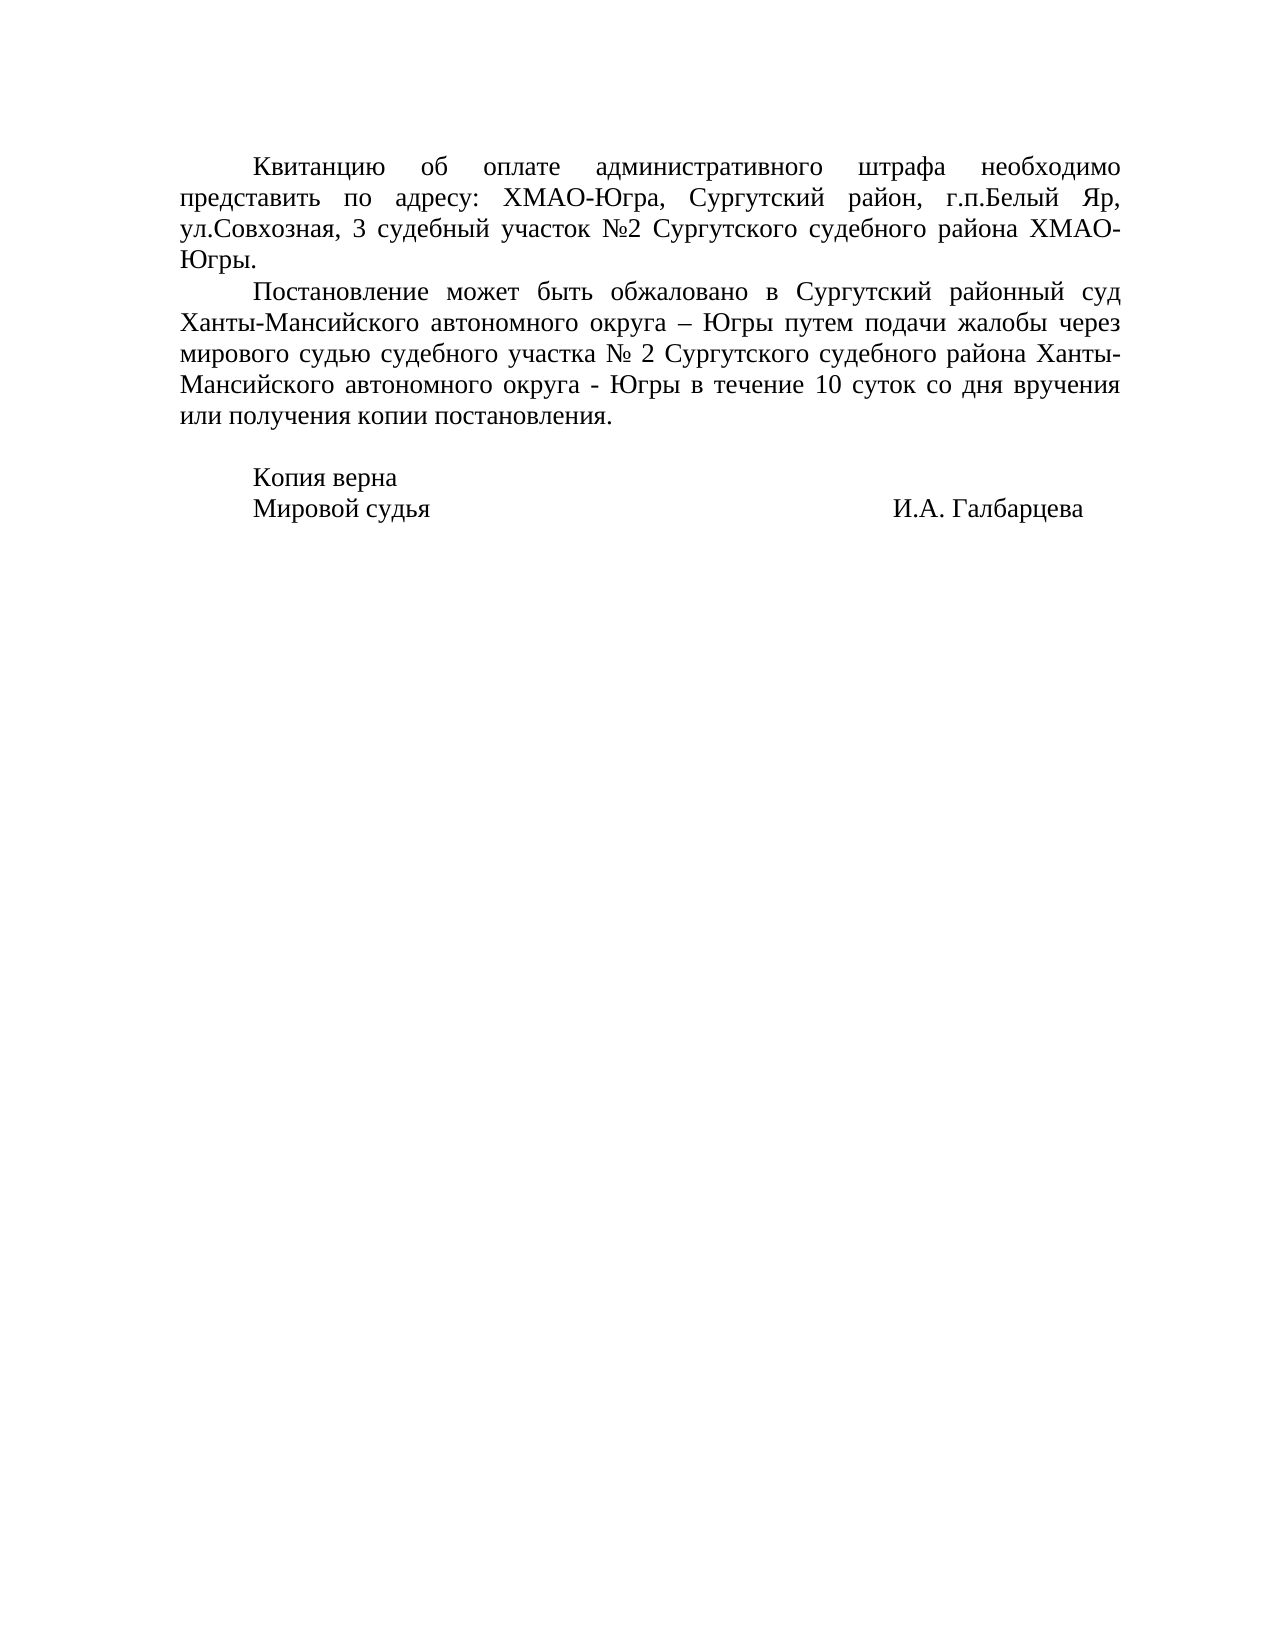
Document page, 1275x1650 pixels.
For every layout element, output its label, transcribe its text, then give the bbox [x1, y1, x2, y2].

text Квитанцию об оплате административного штрафа необходимо представить по адресу: ХМАО-Югра, Сургутский район, г.п.Белый Яр, ул.Совхозная, 3 судебный участок №2 Сургутского судебного района ХМАО-Югры. [179, 150, 1122, 274]
text Мировой судья И.А. Галбарцева [208, 493, 1125, 524]
text Копия верна [179, 461, 1122, 493]
text Постановление может быть обжаловано в Сургутский районный суд Ханты-Мансийского автономного округа – Югры путем подачи жалобы через мирового судью судебного участка № 2 Сургутского судебного района Ханты-Мансийского автономного округа - Югры в течение 10 суток со дня вручения или получения копии постановления. [179, 274, 1122, 430]
